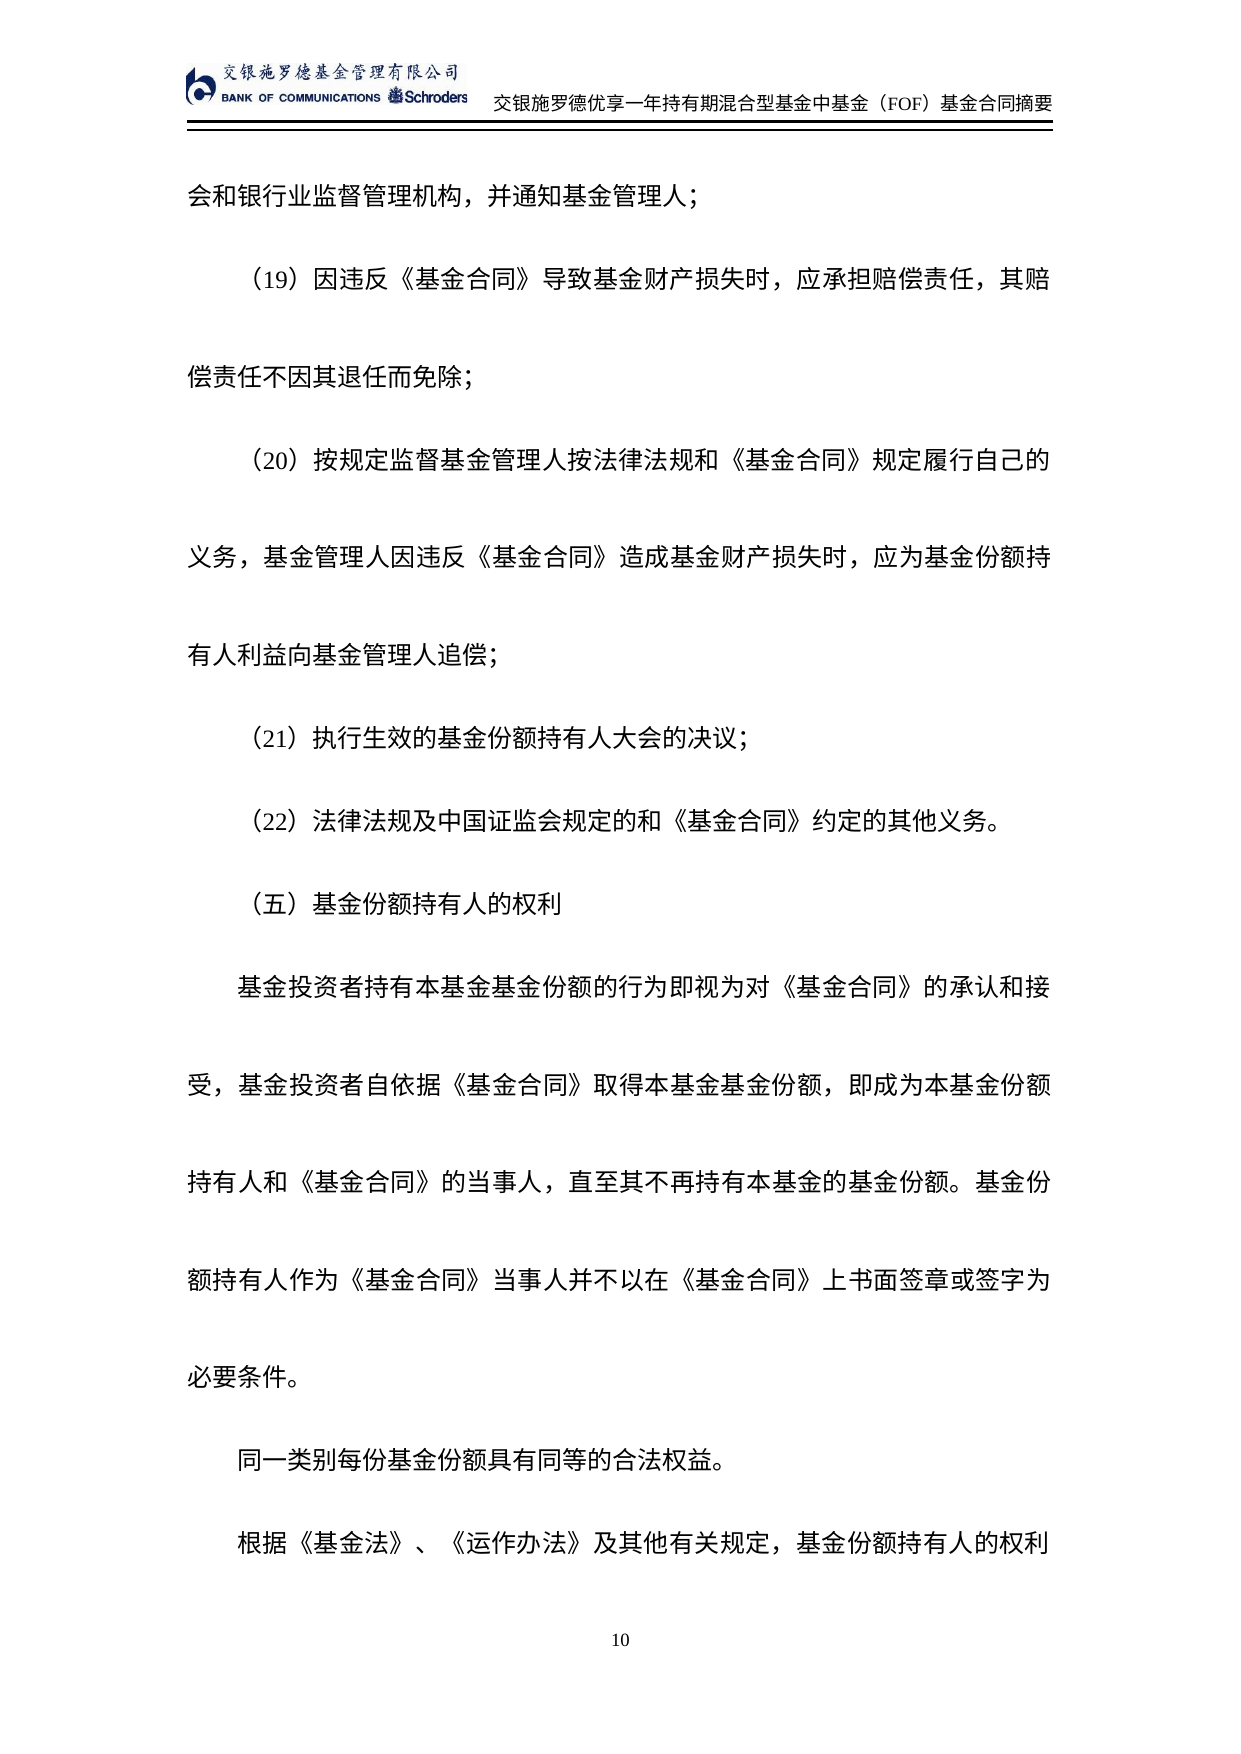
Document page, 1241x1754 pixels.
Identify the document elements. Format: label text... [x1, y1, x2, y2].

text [187, 162, 1053, 227]
text 同一类别每份基金份额具有同等的合法权益。 [187, 1426, 1053, 1491]
text （20）按规定监督基金管理人按法律法规和《基金合同》规定履行自己的义务，基金管理人因违反《基金合同》造成基金财产损失时，应为基金份额持有人利益向基金管理人追偿； [187, 426, 1053, 686]
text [187, 1509, 1053, 1574]
text 基金投资者持有本基金基金份额的行为即视为对《基金合同》的承认和接受，基金投资者自依据《基金合同》取得本基金基金份额，即成为本基金份额持有人和《基金合同》的当事人，直至其不再持有本基金的基金份额。基金份额持有人作为《基金合同》当事人并不以在《基金合同》上书面签章或签字为必要条件。 [187, 953, 1053, 1408]
picture [186, 63, 468, 105]
text （19）因违反《基金合同》导致基金财产损失时，应承担赔偿责任，其赔偿责任不因其退任而免除； [187, 245, 1053, 408]
text （22）法律法规及中国证监会规定的和《基金合同》约定的其他义务。 [187, 787, 1053, 852]
text （21）执行生效的基金份额持有人大会的决议； [187, 704, 1053, 769]
text （五）基金份额持有人的权利 [187, 870, 1053, 935]
